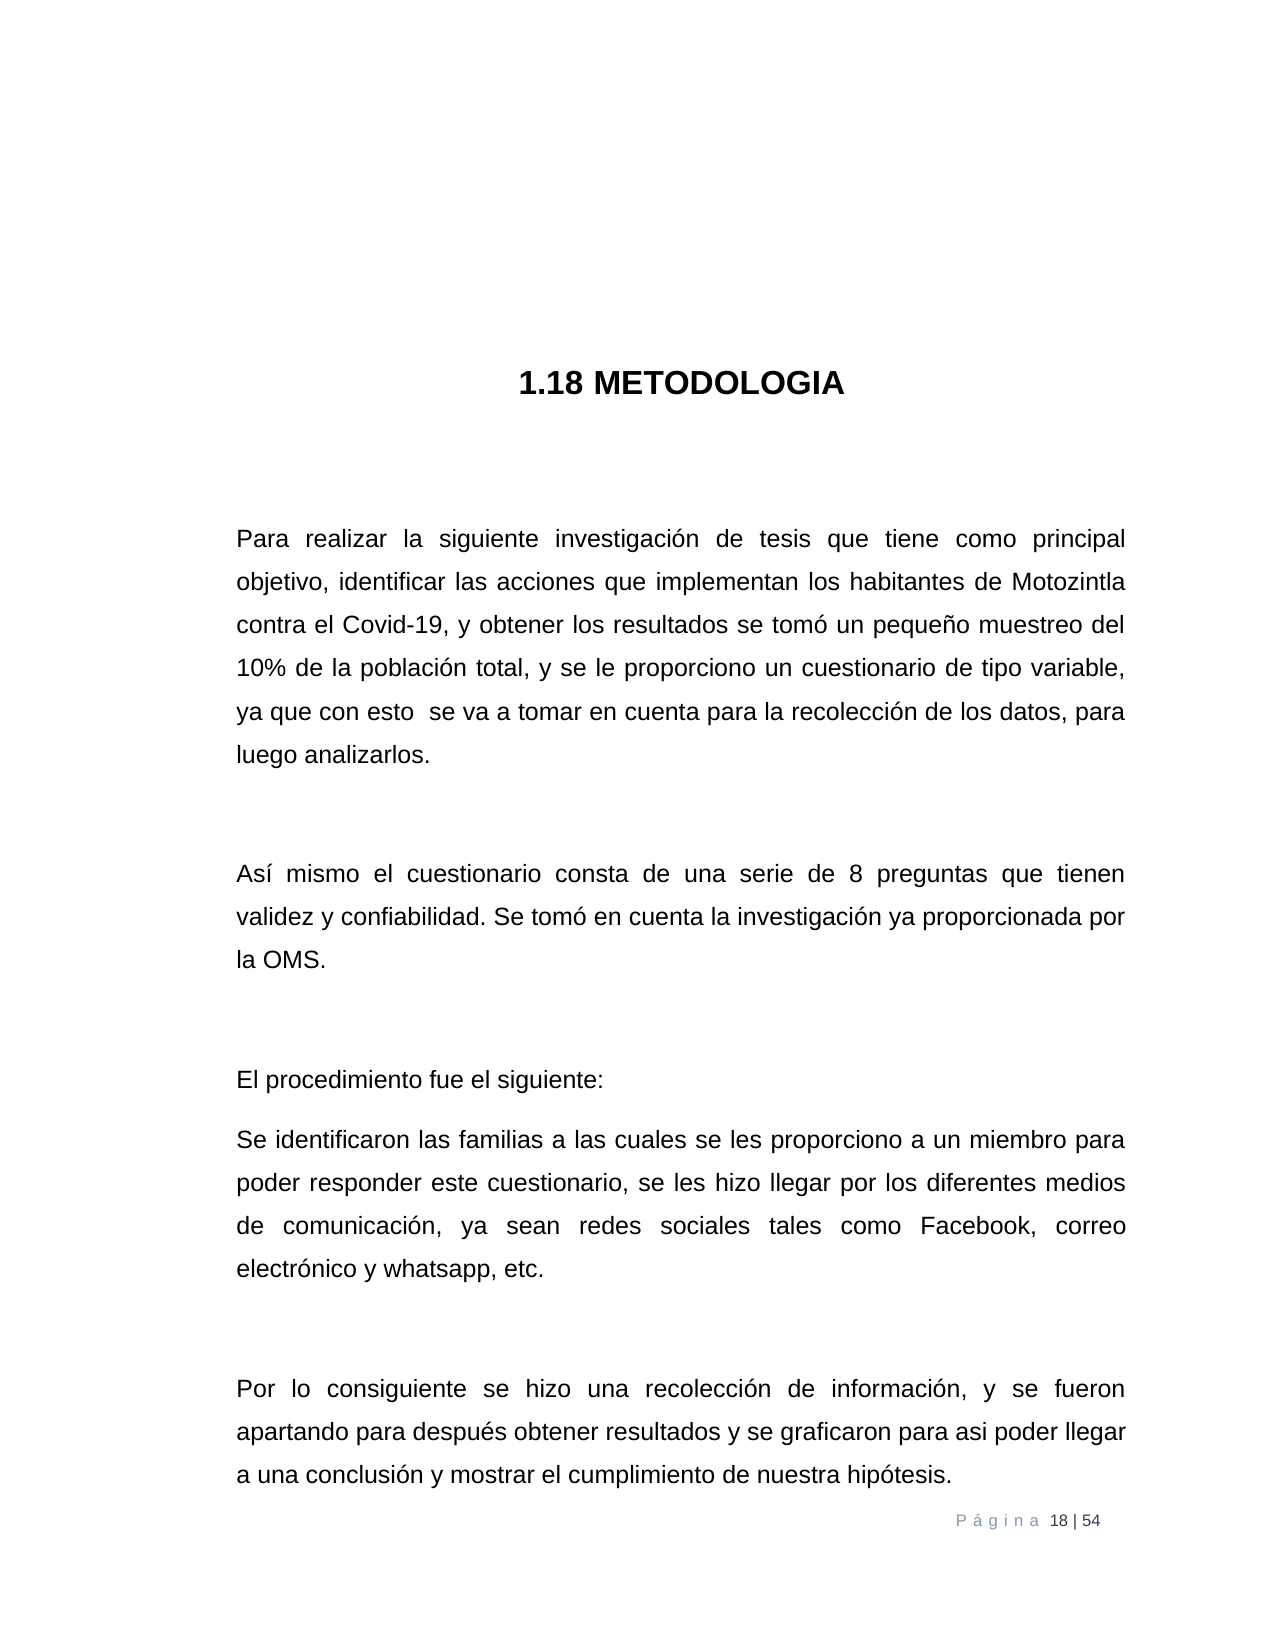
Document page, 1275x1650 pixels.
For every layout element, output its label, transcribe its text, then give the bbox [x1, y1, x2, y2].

text Por lo consiguiente se hizo una recolección de información, y se fueron apartando para después obtener resultados y se graficaron para asi poder llegar a una conclusión y mostrar el cumplimiento de nuestra hipótesis. [236, 1374, 1127, 1489]
subtitle METODOLOGIA [236, 363, 1127, 401]
text Se identificaron las familias a las cuales se les proporciono a un miembro para poder responder este cuestionario, se les hizo llegar por los diferentes medios de comunicación, ya sean redes sociales tales como Facebook, correo electrónico y whatsapp, etc. [236, 1125, 1127, 1283]
text El procedimiento fue el siguiente: [236, 1065, 1127, 1094]
text Para realizar la siguiente investigación de tesis que tiene como principal objetivo, identificar las acciones que implementan los habitantes de Motozintla contra el Covid-19, y obtener los resultados se tomó un pequeño muestreo del 10% de la población total, y se le proporciono un cuestionario de tipo variable, ya que con esto se va a tomar en cuenta para la recolección de los datos, para luego analizarlos. [236, 524, 1127, 768]
text Así mismo el cuestionario consta de una serie de 8 preguntas que tienen validez y confiabilidad. Se tomó en cuenta la investigación ya proporcionada por la OMS. [236, 859, 1127, 974]
